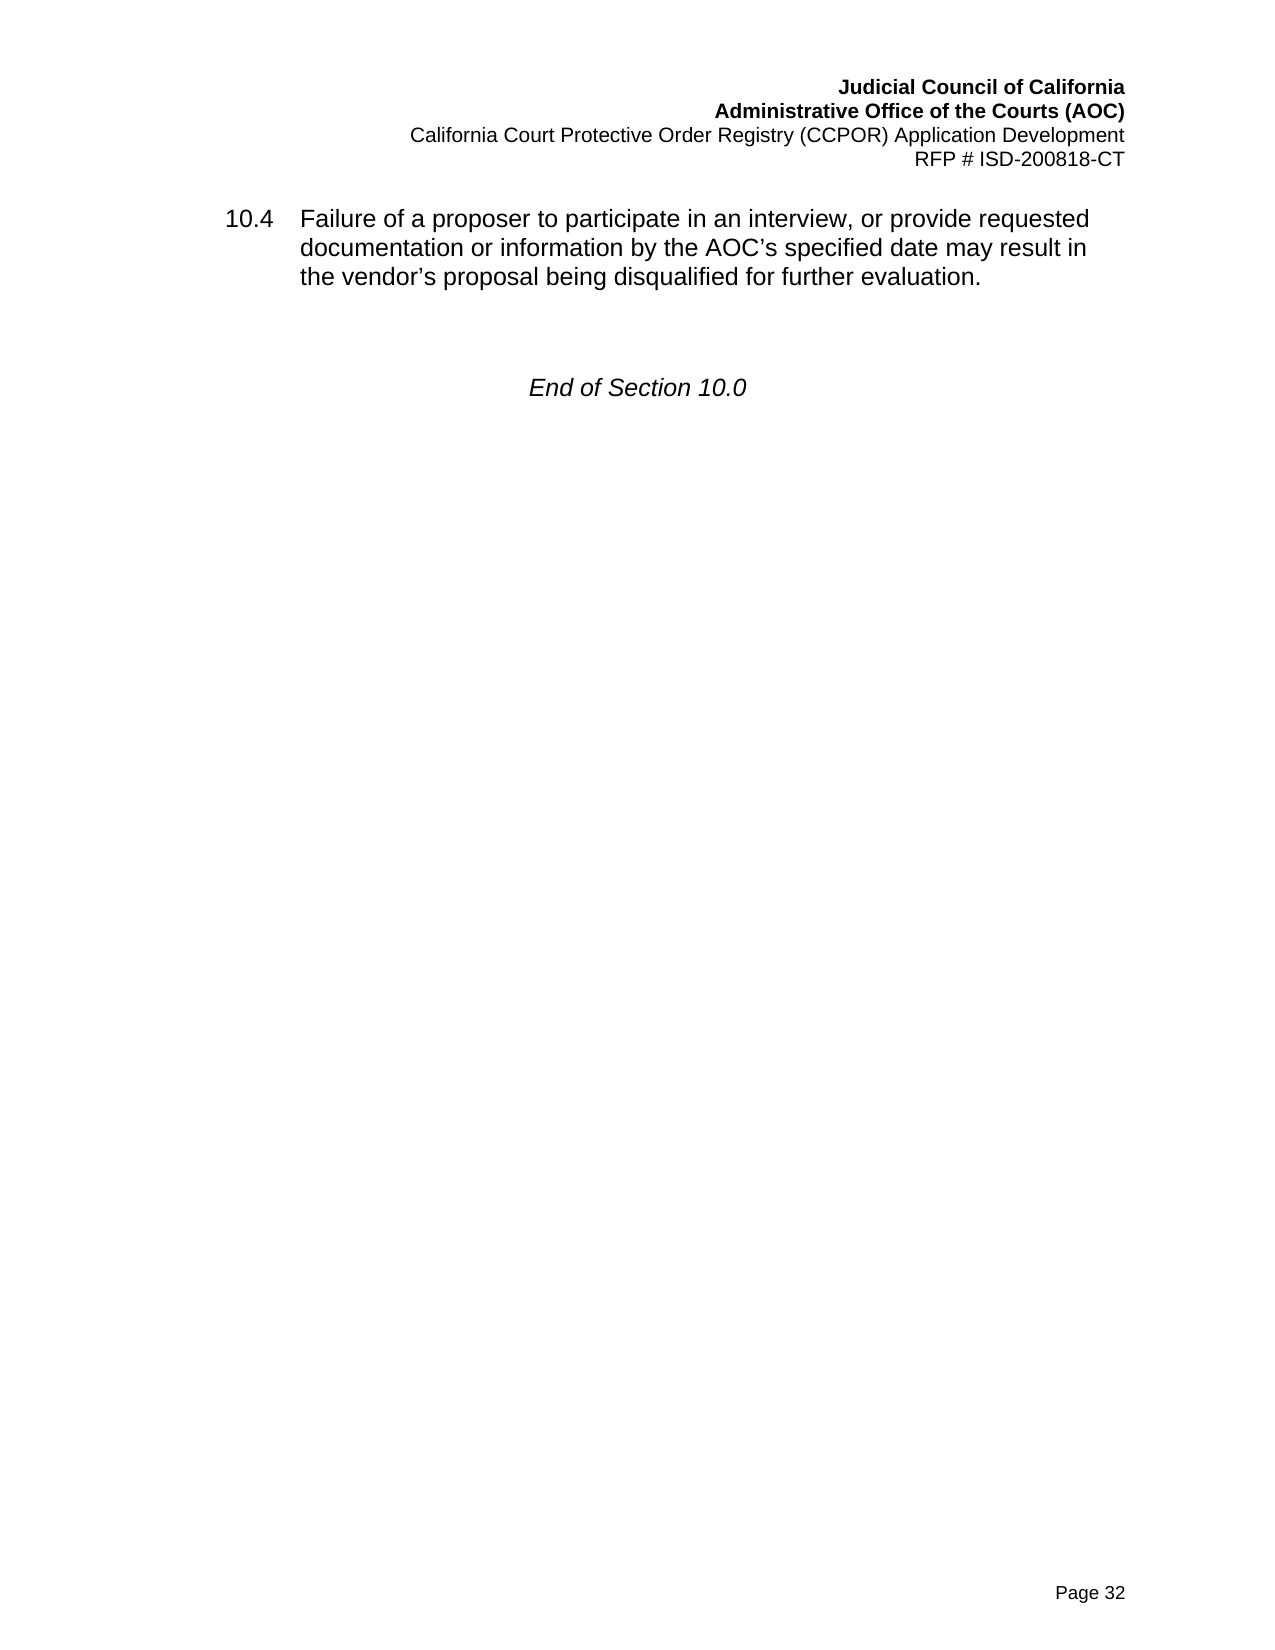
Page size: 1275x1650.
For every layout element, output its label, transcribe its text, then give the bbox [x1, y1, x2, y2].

text End of Section 10.0 [150, 373, 1125, 402]
list Failure of a proposer to participate in an interview, or provide requested documentation or information by the AOC’s specified date may result in the vendor’s proposal being disqualified for further evaluation. [225, 204, 1125, 291]
